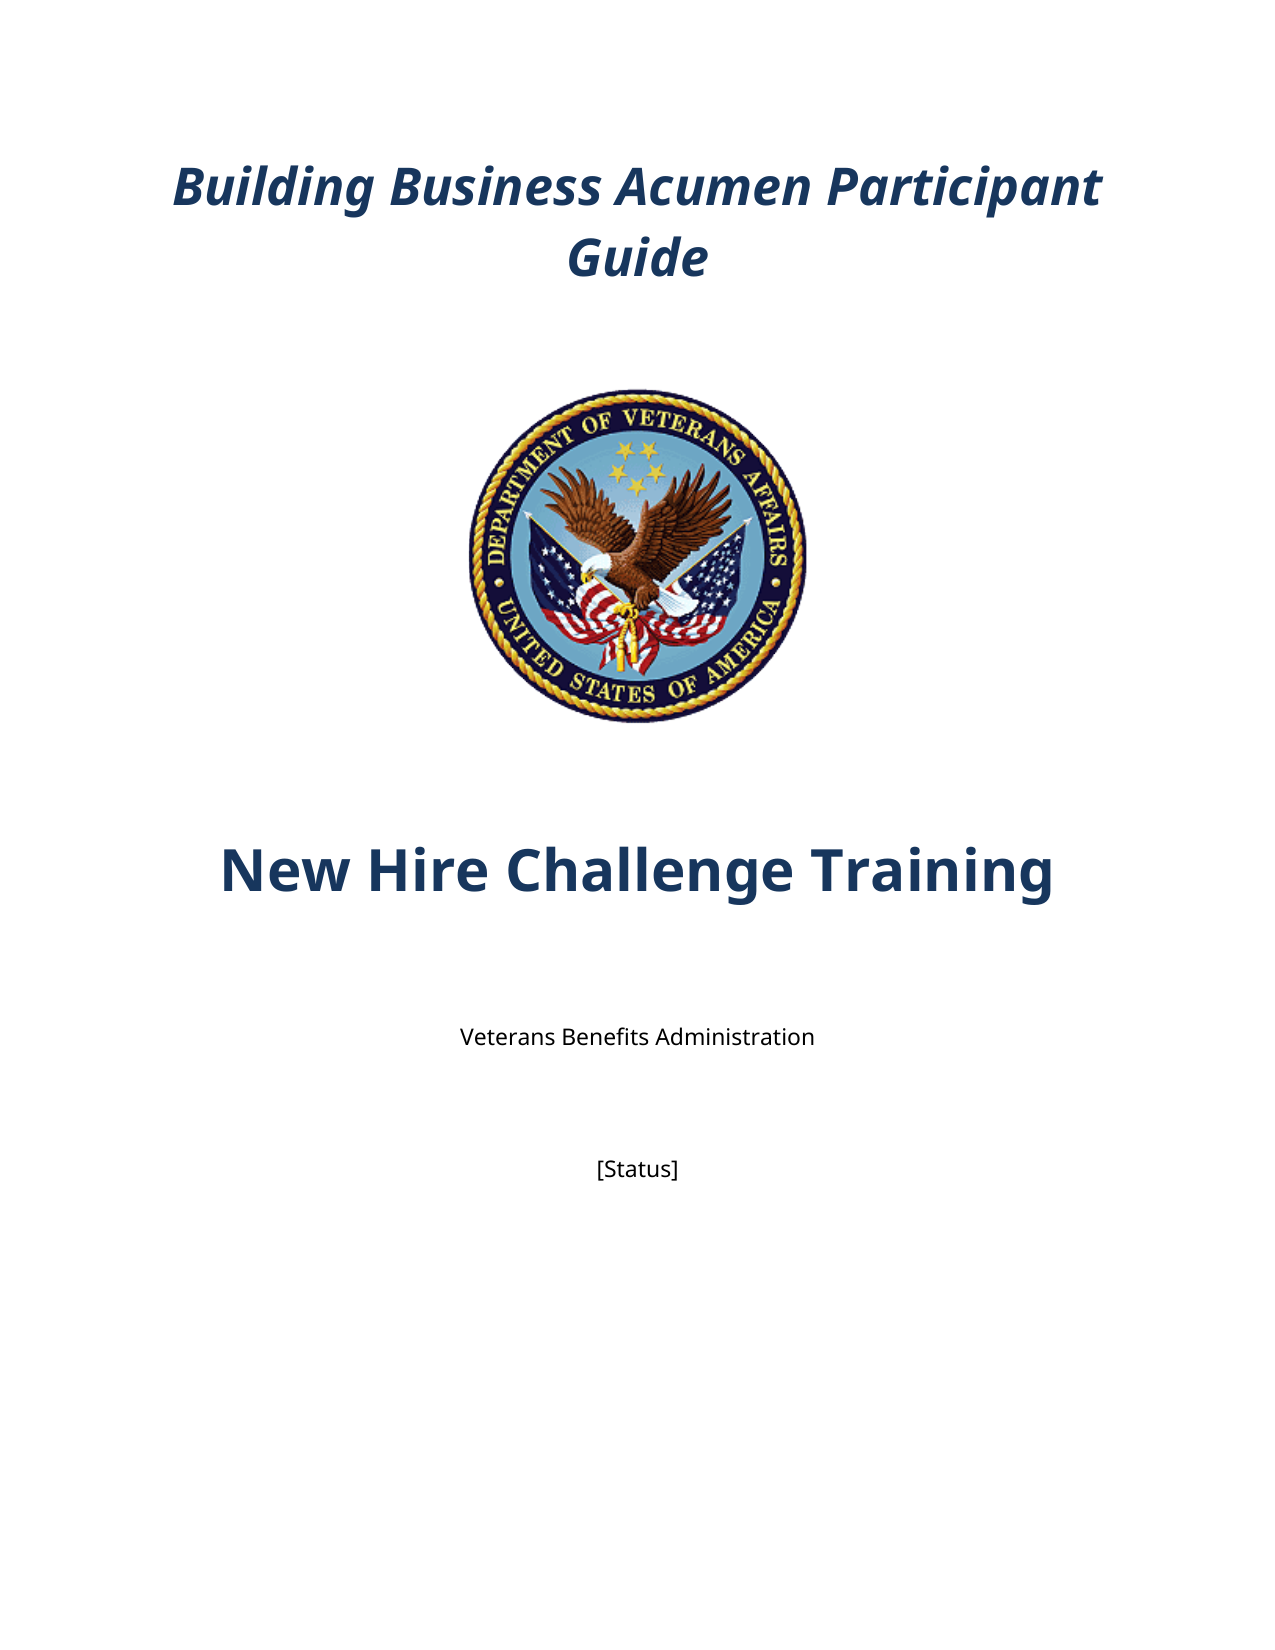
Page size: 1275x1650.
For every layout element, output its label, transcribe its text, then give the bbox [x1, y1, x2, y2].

text National Contact Center New Hire Challenge Training [150, 829, 1125, 909]
text Building Business Acumen [150, 150, 1125, 292]
picture [468, 387, 807, 725]
